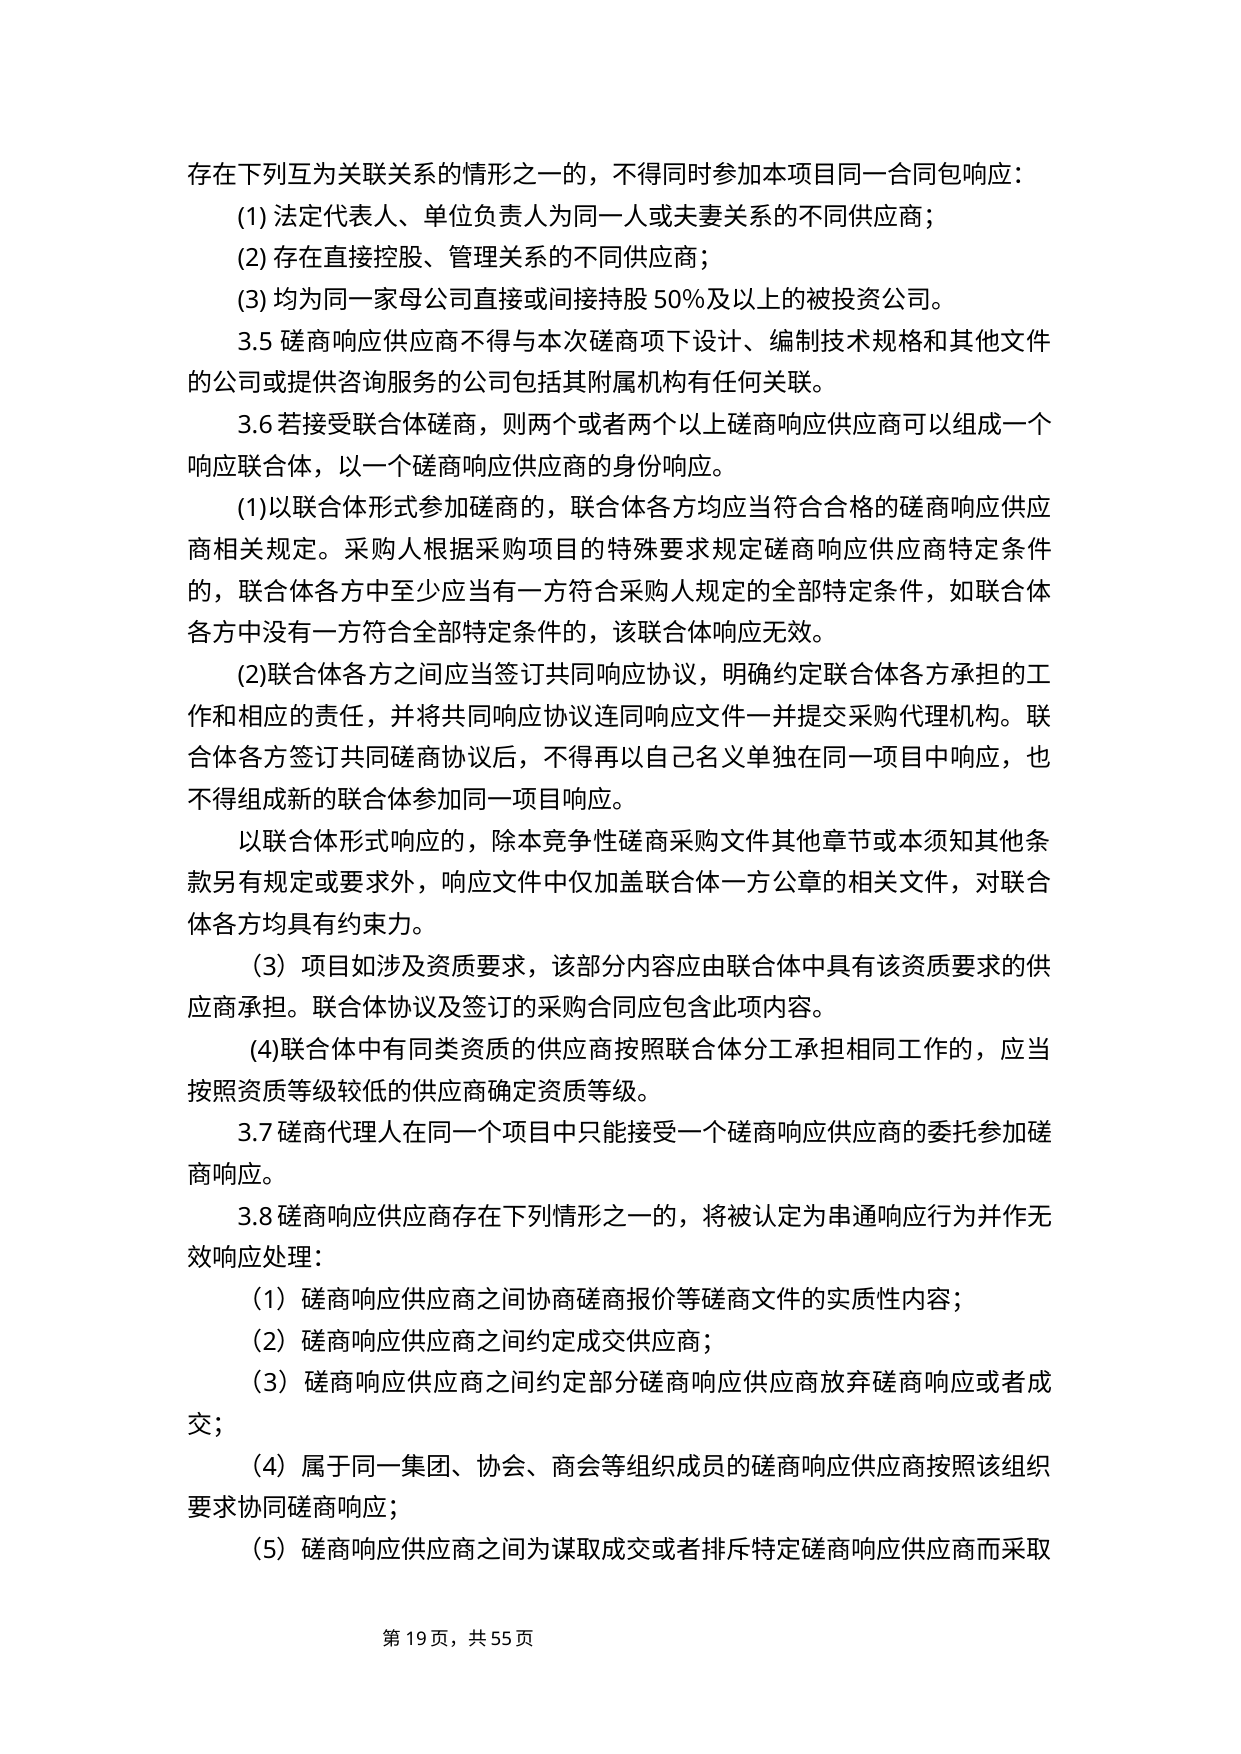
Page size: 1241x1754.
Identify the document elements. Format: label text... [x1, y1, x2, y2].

text 3.7磋商代理人在同一个项目中只能接受一个磋商响应供应商的委托参加磋商响应。 [187, 1108, 1053, 1192]
text 3.8磋商响应供应商存在下列情形之一的，将被认定为串通响应行为并作无效响应处理： [187, 1192, 1053, 1275]
text (1) 法定代表人、单位负责人为同一人或夫妻关系的不同供应商； [187, 192, 1053, 233]
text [187, 1525, 1053, 1567]
text (2)联合体各方之间应当签订共同响应协议，明确约定联合体各方承担的工作和相应的责任，并将共同响应协议连同响应文件一并提交采购代理机构。联合体各方签订共同磋商协议后，不得再以自己名义单独在同一项目中响应，也不得组成新的联合体参加同一项目响应。 [187, 650, 1053, 817]
text 3.6若接受联合体磋商，则两个或者两个以上磋商响应供应商可以组成一个响应联合体，以一个磋商响应供应商的身份响应。 [187, 400, 1053, 483]
text （3）项目如涉及资质要求，该部分内容应由联合体中具有该资质要求的供应商承担。联合体协议及签订的采购合同应包含此项内容。 [187, 942, 1053, 1025]
text (1)以联合体形式参加磋商的，联合体各方均应当符合合格的磋商响应供应商相关规定。采购人根据采购项目的特殊要求规定磋商响应供应商特定条件的，联合体各方中至少应当有一方符合采购人规定的全部特定条件，如联合体各方中没有一方符合全部特定条件的，该联合体响应无效。 [187, 483, 1053, 650]
text (3) 均为同一家母公司直接或间接持股50％及以上的被投资公司。 [187, 275, 1053, 317]
text (2) 存在直接控股、管理关系的不同供应商； [187, 233, 1053, 275]
text （1）磋商响应供应商之间协商磋商报价等磋商文件的实质性内容； [187, 1275, 1053, 1317]
text 以联合体形式响应的，除本竞争性磋商采购文件其他章节或本须知其他条款另有规定或要求外，响应文件中仅加盖联合体一方公章的相关文件，对联合体各方均具有约束力。 [187, 817, 1053, 942]
text （2）磋商响应供应商之间约定成交供应商； [187, 1317, 1053, 1358]
text （4）属于同一集团、协会、商会等组织成员的磋商响应供应商按照该组织要求协同磋商响应； [187, 1442, 1053, 1525]
text （3）磋商响应供应商之间约定部分磋商响应供应商放弃磋商响应或者成交； [187, 1358, 1053, 1442]
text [187, 150, 1053, 192]
text 3.5 磋商响应供应商不得与本次磋商项下设计、编制技术规格和其他文件的公司或提供咨询服务的公司包括其附属机构有任何关联。 [187, 317, 1053, 400]
text (4)联合体中有同类资质的供应商按照联合体分工承担相同工作的，应当按照资质等级较低的供应商确定资质等级。 [187, 1025, 1053, 1108]
